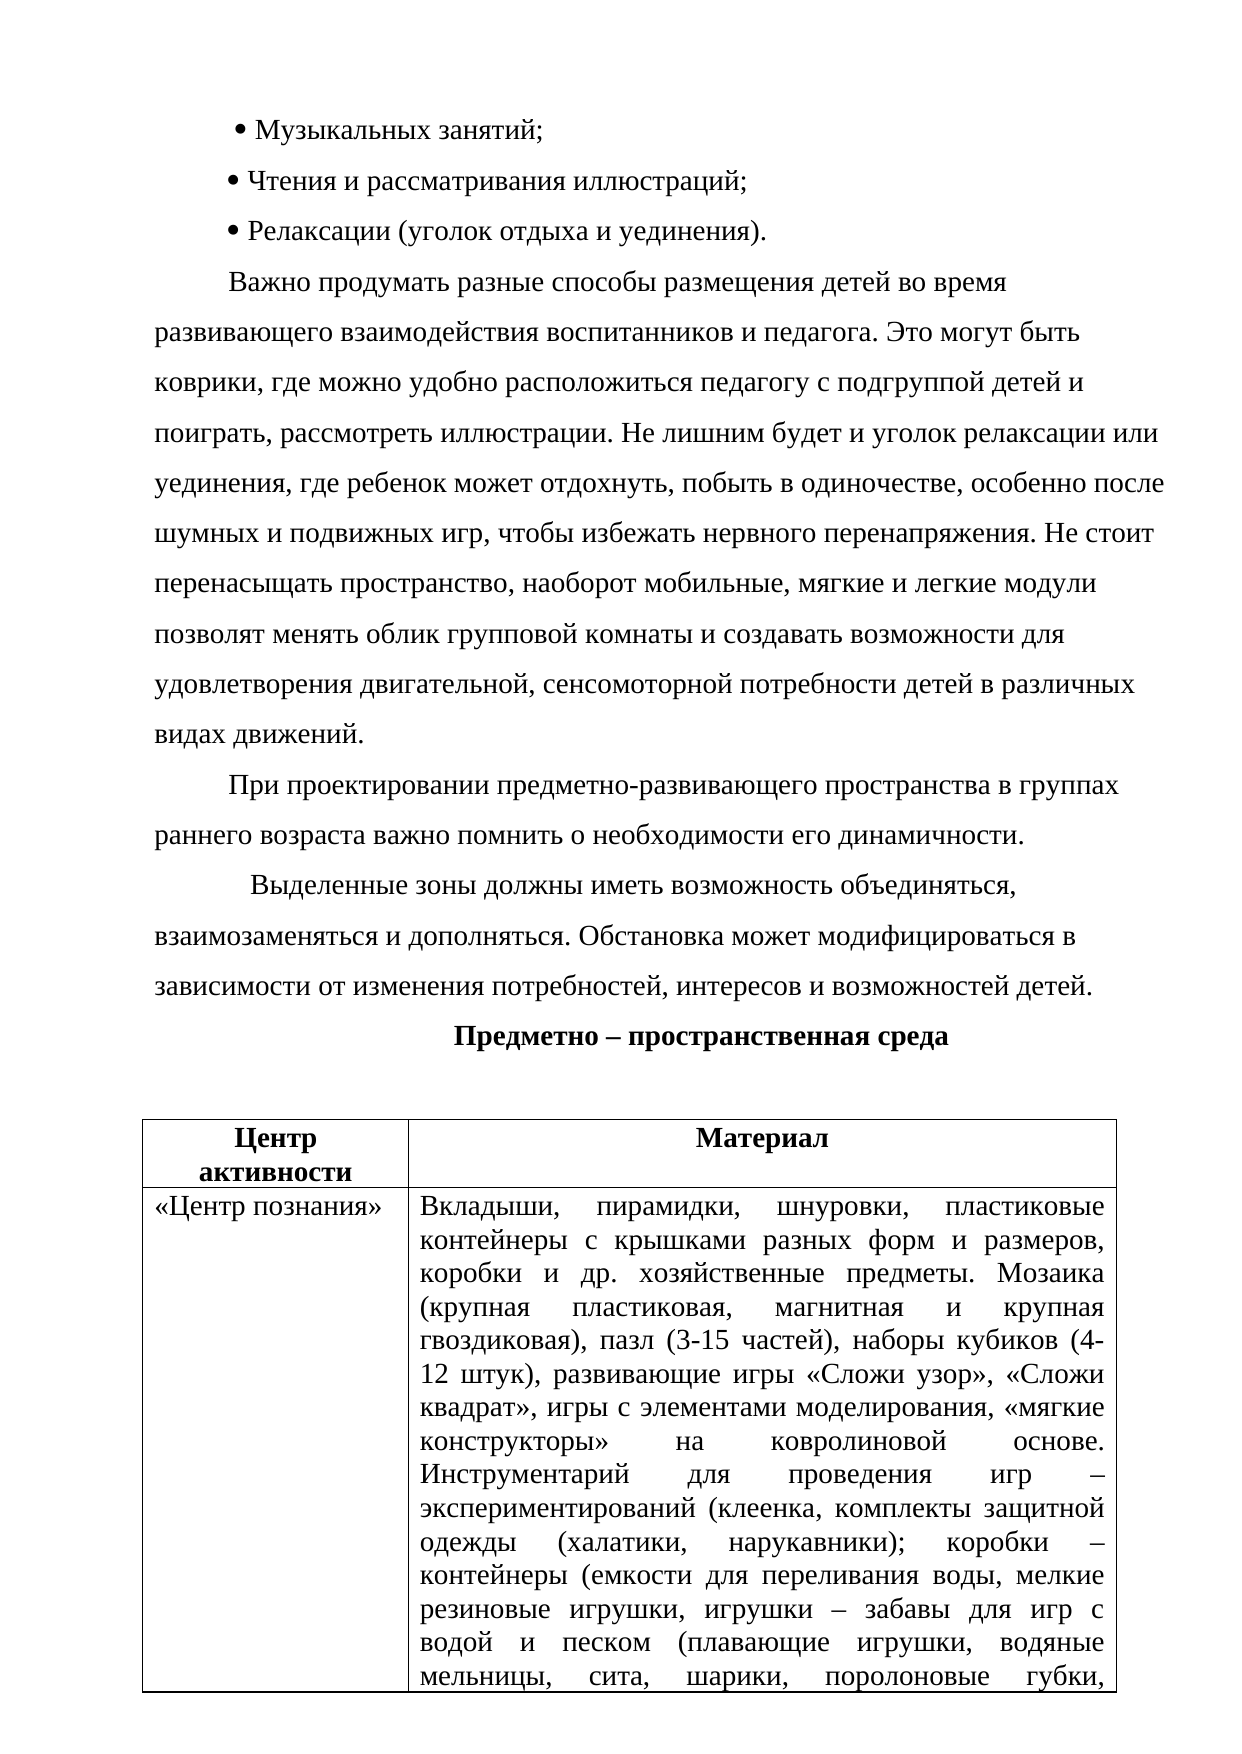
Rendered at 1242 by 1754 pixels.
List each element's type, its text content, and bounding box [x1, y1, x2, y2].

table_header Центр активности [143, 1120, 408, 1187]
text При проектировании предметно-развивающего пространства в группах раннего возраста важно помнить о необходимости его динамичности. [154, 767, 1175, 851]
text Чтения и рассматривания иллюстраций; [154, 163, 1175, 197]
table_cell «Центр познания» [143, 1188, 408, 1691]
table_header Материал [409, 1120, 1116, 1187]
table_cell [409, 1188, 1116, 1691]
text Предметно – пространственная среда [154, 1018, 1175, 1052]
text Релаксации (уголок отдыха и уединения). [154, 213, 1175, 247]
text Выделенные зоны должны иметь возможность объединяться, взаимозаменяться и дополняться. Обстановка может модифицироваться в зависимости от изменения потребностей, интересов и возможностей детей. [154, 867, 1175, 1002]
text Важно продумать разные способы размещения детей во время развивающего взаимодействия воспитанников и педагога. Это могут быть коврики, где можно удобно расположиться педагогу с подгруппой детей и поиграть, рассмотреть иллюстрации. Не лишним будет и уголок релаксации или уединения, где ребенок может отдохнуть, побыть в одиночестве, особенно после шумных и подвижных игр, чтобы избежать нервного перенапряжения. Не стоит перенасыщать пространство, наоборот мобильные, мягкие и легкие модули позволят менять облик групповой комнаты и создавать возможности для удовлетворения двигательной, сенсомоторной потребности детей в различных видах движений. [154, 264, 1175, 750]
text Музыкальных занятий; [154, 112, 1175, 146]
